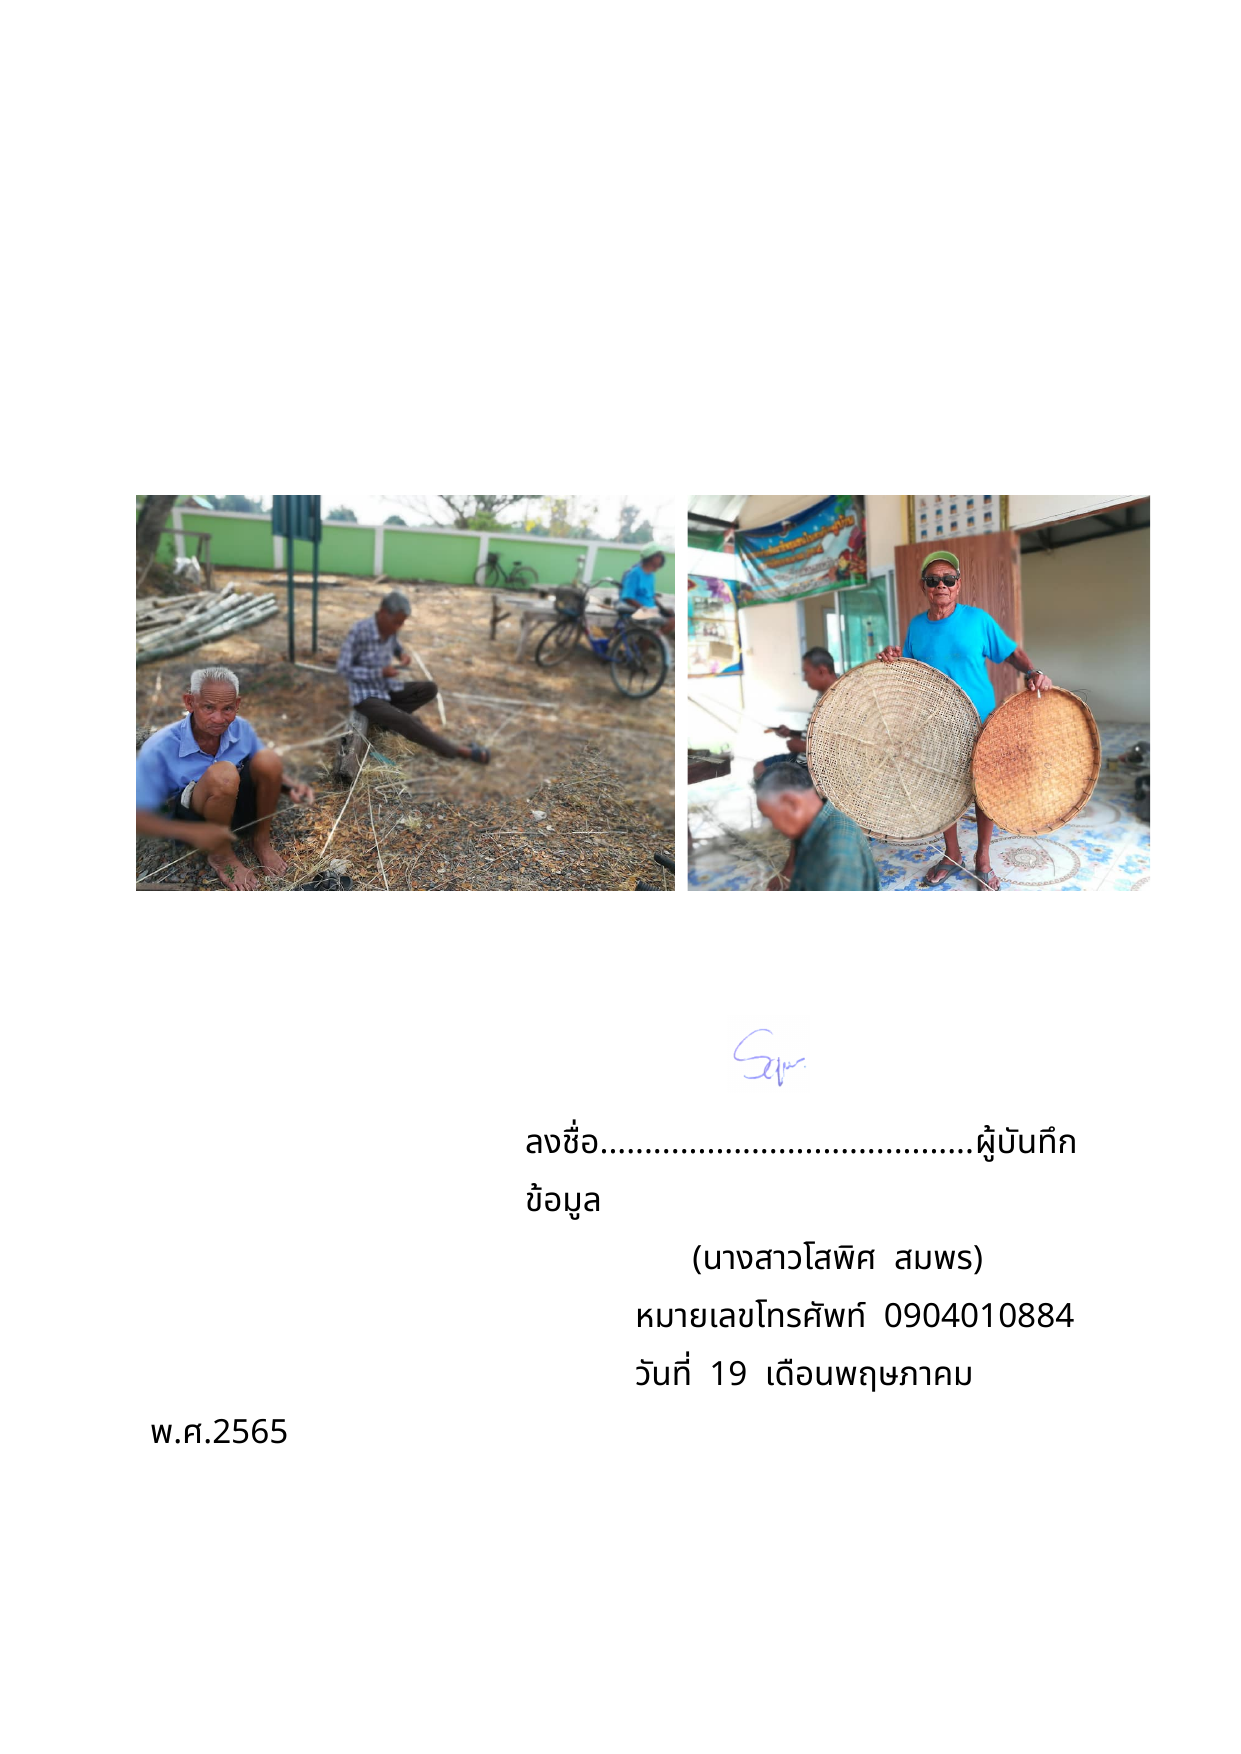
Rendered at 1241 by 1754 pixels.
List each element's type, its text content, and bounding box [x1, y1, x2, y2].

text ลงชื่อ..........................................ผู้บันทึกข้อมูล [525, 1082, 1090, 1226]
picture [687, 495, 1150, 891]
picture [726, 1015, 810, 1082]
text (นางสาวโสพิศ สมพร) [150, 1233, 1090, 1284]
text หมายเลขโทรศัพท์ 0904010884 [150, 1292, 1090, 1342]
picture [136, 495, 675, 891]
text วันที่ 19 เดือนพฤษภาคม พ.ศ.2565 [150, 1350, 1090, 1458]
